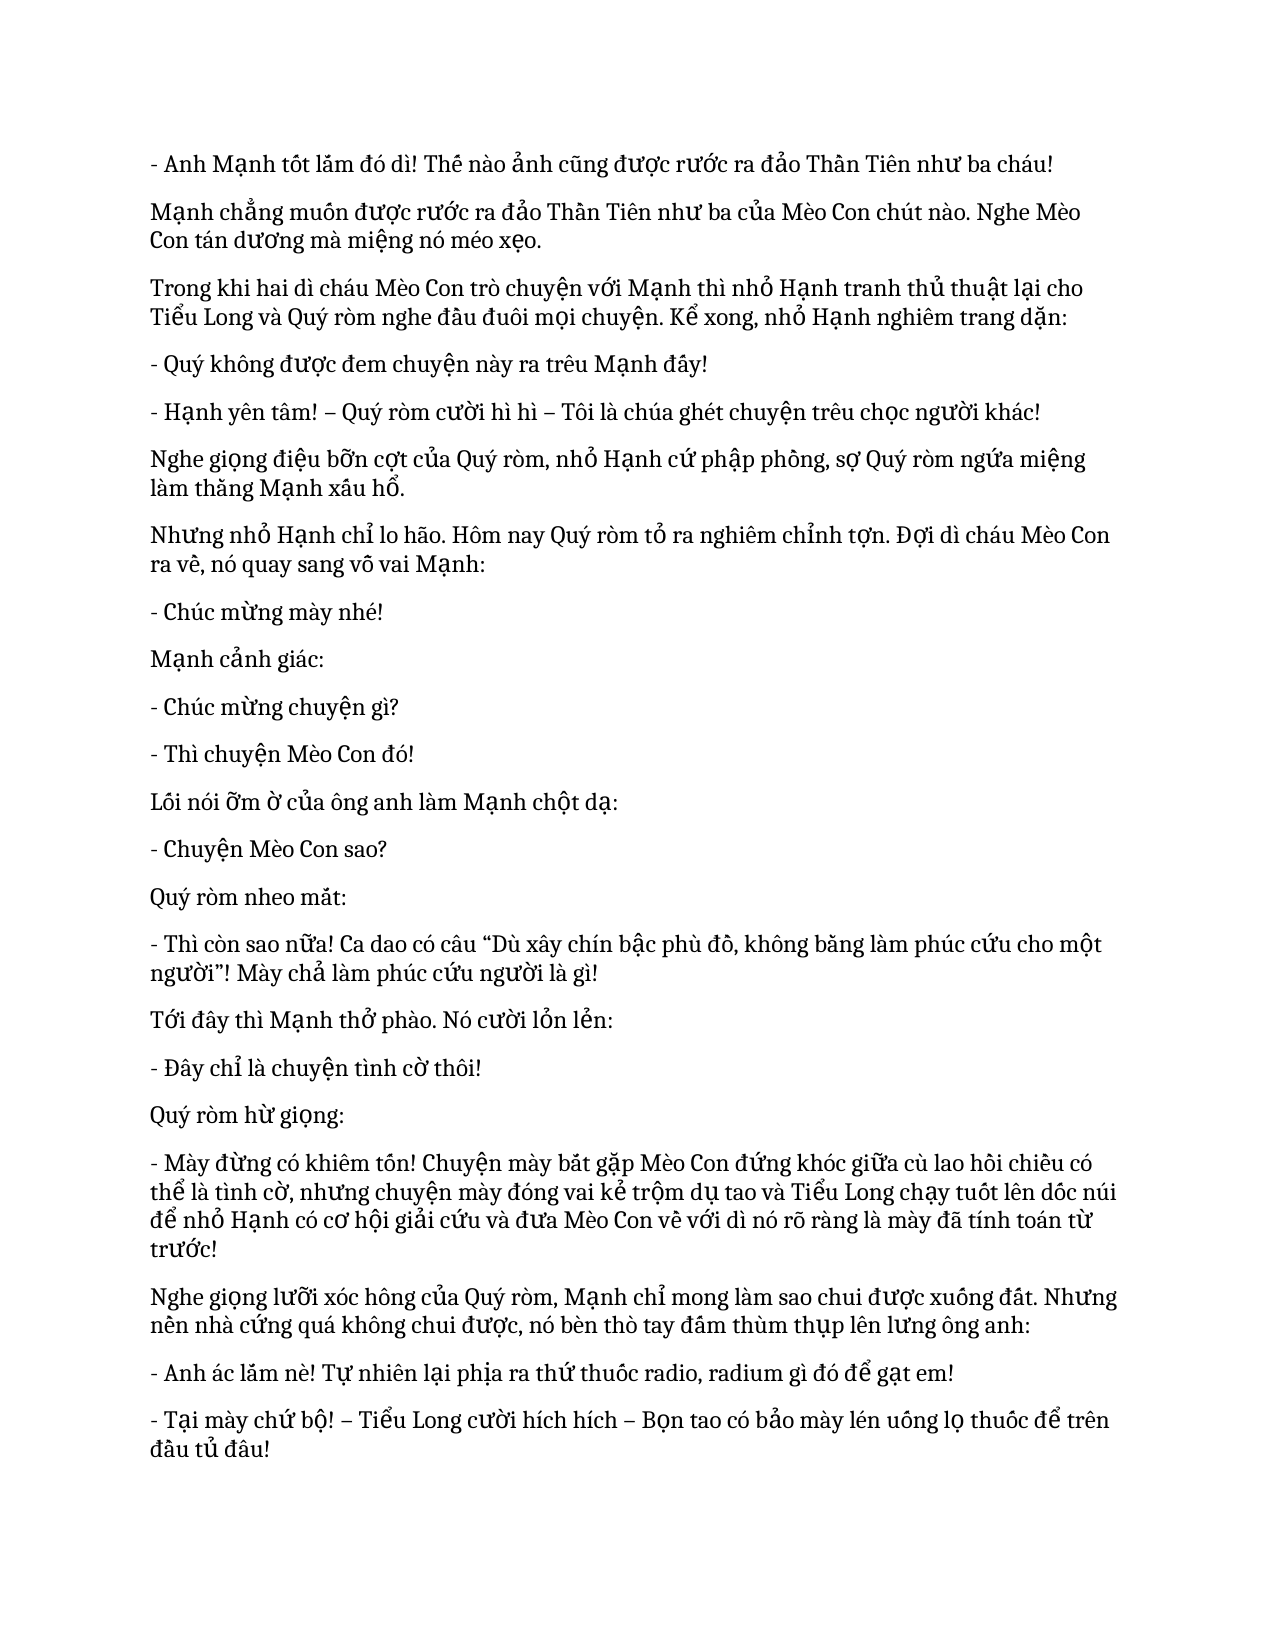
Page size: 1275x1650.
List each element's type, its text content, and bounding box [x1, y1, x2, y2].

text - Chúc mừng mày nhé! [150, 597, 1125, 626]
text Mạnh cảnh giác: [150, 645, 1125, 674]
text Trong khi hai dì cháu Mèo Con trò chuyện với Mạnh thì nhỏ Hạnh tranh thủ thuật lại cho Tiểu Long và Quý ròm nghe đầu đuôi mọi chuyện. Kể xong, nhỏ Hạnh nghiêm trang dặn: [150, 274, 1125, 331]
text - Đây chỉ là chuyện tình cờ thôi! [150, 1054, 1125, 1082]
text Lối nói ỡm ờ của ông anh làm Mạnh chột dạ: [150, 787, 1125, 816]
text - Chuyện Mèo Con sao? [150, 835, 1125, 864]
text - Thì còn sao nữa! Ca dao có câu “Dù xây chín bậc phù đồ, không bằng làm phúc cứu cho một người”! Mày chả làm phúc cứu người là gì! [150, 930, 1125, 987]
text Quý ròm nheo mắt: [150, 882, 1125, 911]
text Nhưng nhỏ Hạnh chỉ lo hão. Hôm nay Quý ròm tỏ ra nghiêm chỉnh tợn. Đợi dì cháu Mèo Con ra về, nó quay sang vỗ vai Mạnh: [150, 521, 1125, 579]
text - Tại mày chứ bộ! – Tiểu Long cười hích hích – Bọn tao có bảo mày lén uống lọ thuốc để trên đầu tủ đâu! [150, 1406, 1125, 1464]
text Nghe giọng điệu bỡn cợt của Quý ròm, nhỏ Hạnh cứ phập phồng, sợ Quý ròm ngứa miệng làm thằng Mạnh xấu hổ. [150, 445, 1125, 502]
text - Anh ác lắm nè! Tự nhiên lại phịa ra thứ thuốc radio, radium gì đó để gạt em! [150, 1359, 1125, 1387]
text - Thì chuyện Mèo Con đó! [150, 740, 1125, 769]
text Mạnh chẳng muốn được rước ra đảo Thần Tiên như ba của Mèo Con chút nào. Nghe Mèo Con tán dương mà miệng nó méo xẹo. [150, 197, 1125, 255]
text - Chúc mừng chuyện gì? [150, 692, 1125, 721]
text Nghe giọng lưỡi xóc hông của Quý ròm, Mạnh chỉ mong làm sao chui được xuống đất. Nhưng nền nhà cứng quá không chui được, nó bèn thò tay đấm thùm thụp lên lưng ông anh: [150, 1282, 1125, 1340]
text - Hạnh yên tâm! – Quý ròm cười hì hì – Tôi là chúa ghét chuyện trêu chọc người khác! [150, 397, 1125, 426]
text - Anh Mạnh tốt lắm đó dì! Thế nào ảnh cũng được rước ra đảo Thần Tiên như ba cháu! [150, 150, 1125, 179]
text Tới đây thì Mạnh thở phào. Nó cười lỏn lẻn: [150, 1006, 1125, 1035]
text Quý ròm hừ giọng: [150, 1101, 1125, 1130]
text - Mày đừng có khiêm tốn! Chuyện mày bắt gặp Mèo Con đứng khóc giữa cù lao hồi chiều có thể là tình cờ, nhưng chuyện mày đóng vai kẻ trộm dụ tao và Tiểu Long chạy tuốt lên dốc núi để nhỏ Hạnh có cơ hội giải cứu và đưa Mèo Con về với dì nó rõ ràng là mày đã tính toán từ trước! [150, 1149, 1125, 1264]
text - Quý không được đem chuyện này ra trêu Mạnh đấy! [150, 350, 1125, 379]
